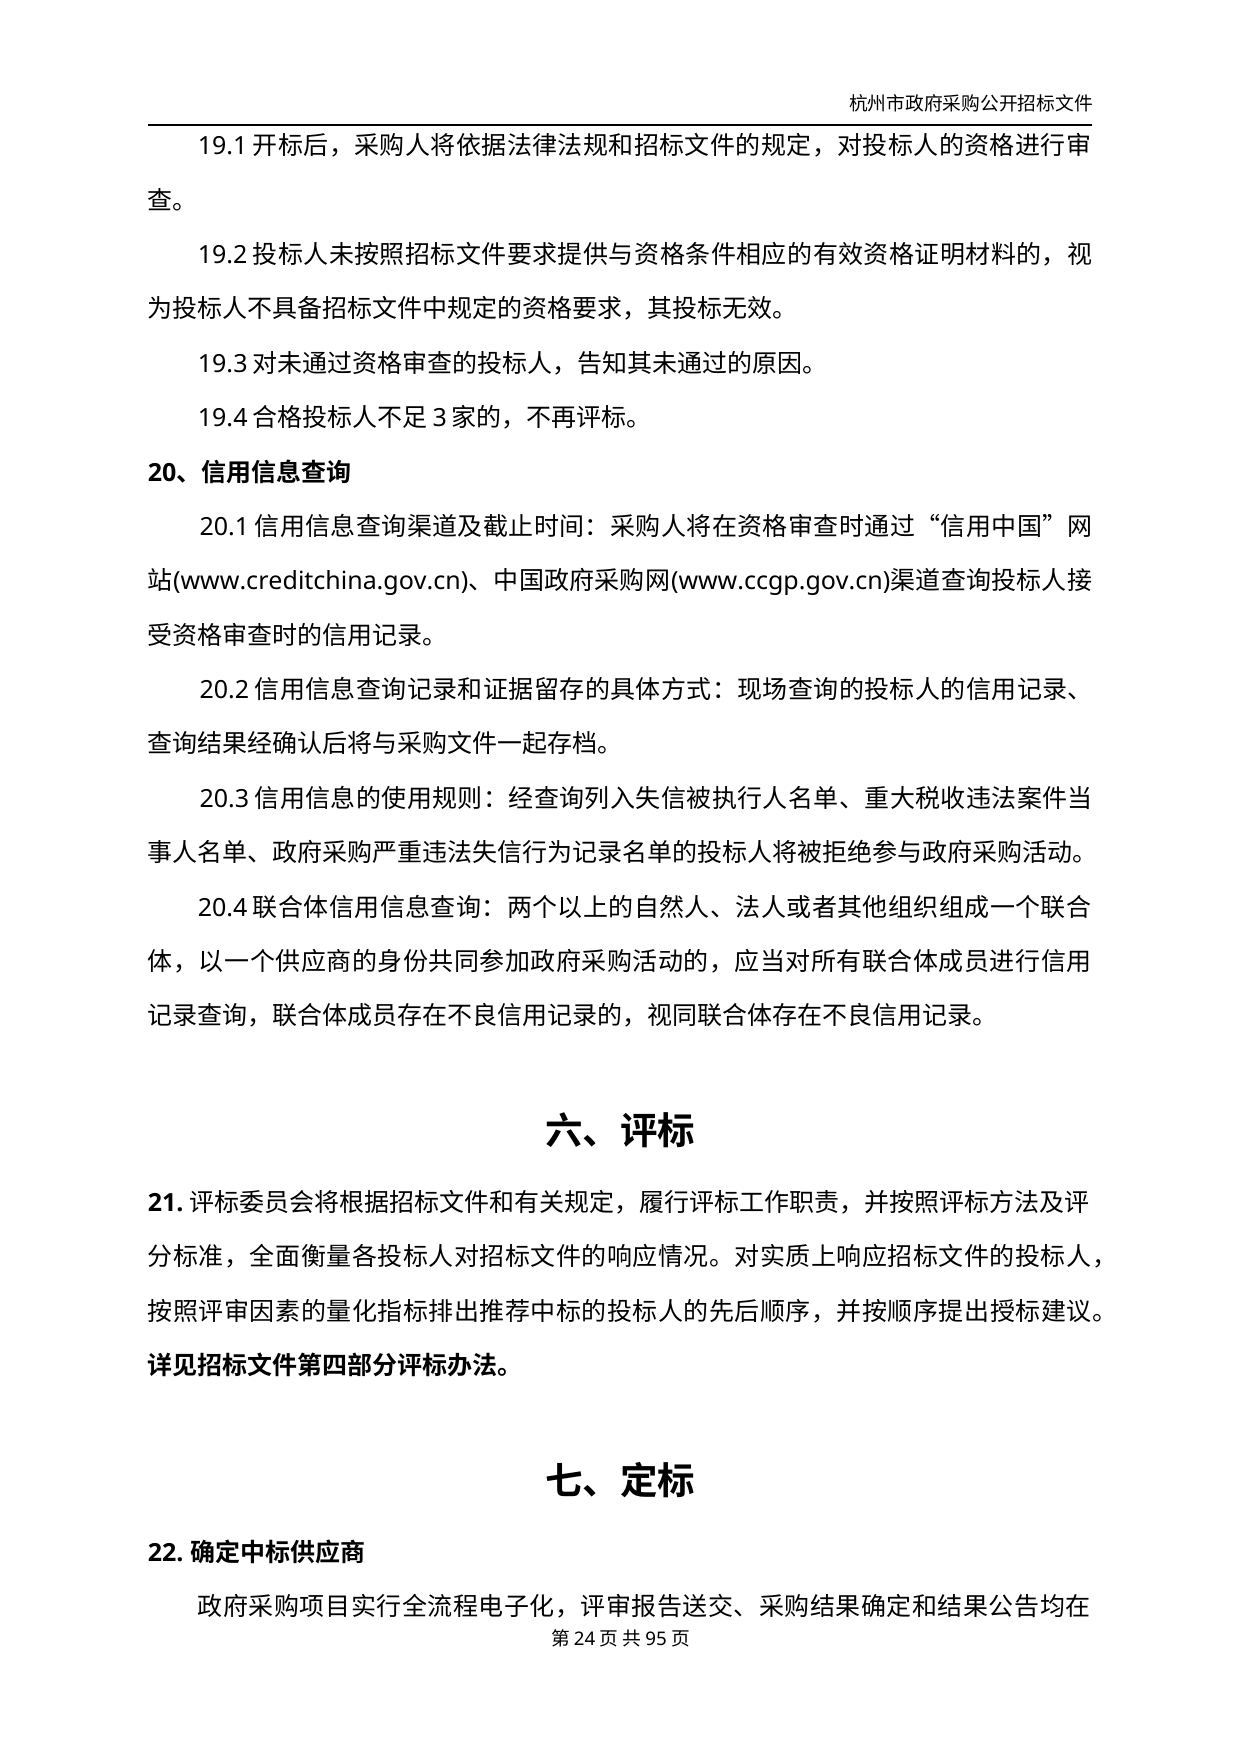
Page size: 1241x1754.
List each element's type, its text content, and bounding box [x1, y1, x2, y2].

text 19.1开标后，采购人将依据法律法规和招标文件的规定，对投标人的资格进行审查。 [148, 126, 1092, 216]
text 19.2投标人未按照招标文件要求提供与资格条件相应的有效资格证明材料的，视为投标人不具备招标文件中规定的资格要求，其投标无效。 [148, 234, 1092, 325]
text 19.3对未通过资格审查的投标人，告知其未通过的原因。 [148, 343, 1092, 379]
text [148, 1587, 1092, 1623]
text 22. 确定中标供应商 [148, 1532, 1092, 1569]
text 20.2信用信息查询记录和证据留存的具体方式：现场查询的投标人的信用记录、查询结果经确认后将与采购文件一起存档。 [148, 669, 1092, 760]
text 20.1信用信息查询渠道及截止时间：采购人将在资格审查时通过“信用中国”网站(www.creditchina.gov.cn)、中国政府采购网(www.ccgp.gov.cn)渠道查询投标人接受资格审查时的信用记录。 [148, 506, 1092, 651]
text 六、评标 [148, 1101, 1092, 1155]
text 20.4联合体信用信息查询：两个以上的自然人、法人或者其他组织组成一个联合体，以一个供应商的身份共同参加政府采购活动的，应当对所有联合体成员进行信用记录查询，联合体成员存在不良信用记录的，视同联合体存在不良信用记录。 [148, 887, 1092, 1032]
text 20、信用信息查询 [148, 452, 1092, 488]
text 20.3信用信息的使用规则：经查询列入失信被执行人名单、重大税收违法案件当事人名单、政府采购严重违法失信行为记录名单的投标人将被拒绝参与政府采购活动。 [148, 778, 1092, 869]
text 七、定标 [148, 1451, 1092, 1505]
text 19.4合格投标人不足3家的，不再评标。 [148, 398, 1092, 434]
text 21. 评标委员会将根据招标文件和有关规定，履行评标工作职责，并按照评标方法及评分标准，全面衡量各投标人对招标文件的响应情况。对实质上响应招标文件的投标人，按照评审因素的量化指标排出推荐中标的投标人的先后顺序，并按顺序提出授标建议。详见招标文件第四部分评标办法。 [148, 1182, 1092, 1382]
